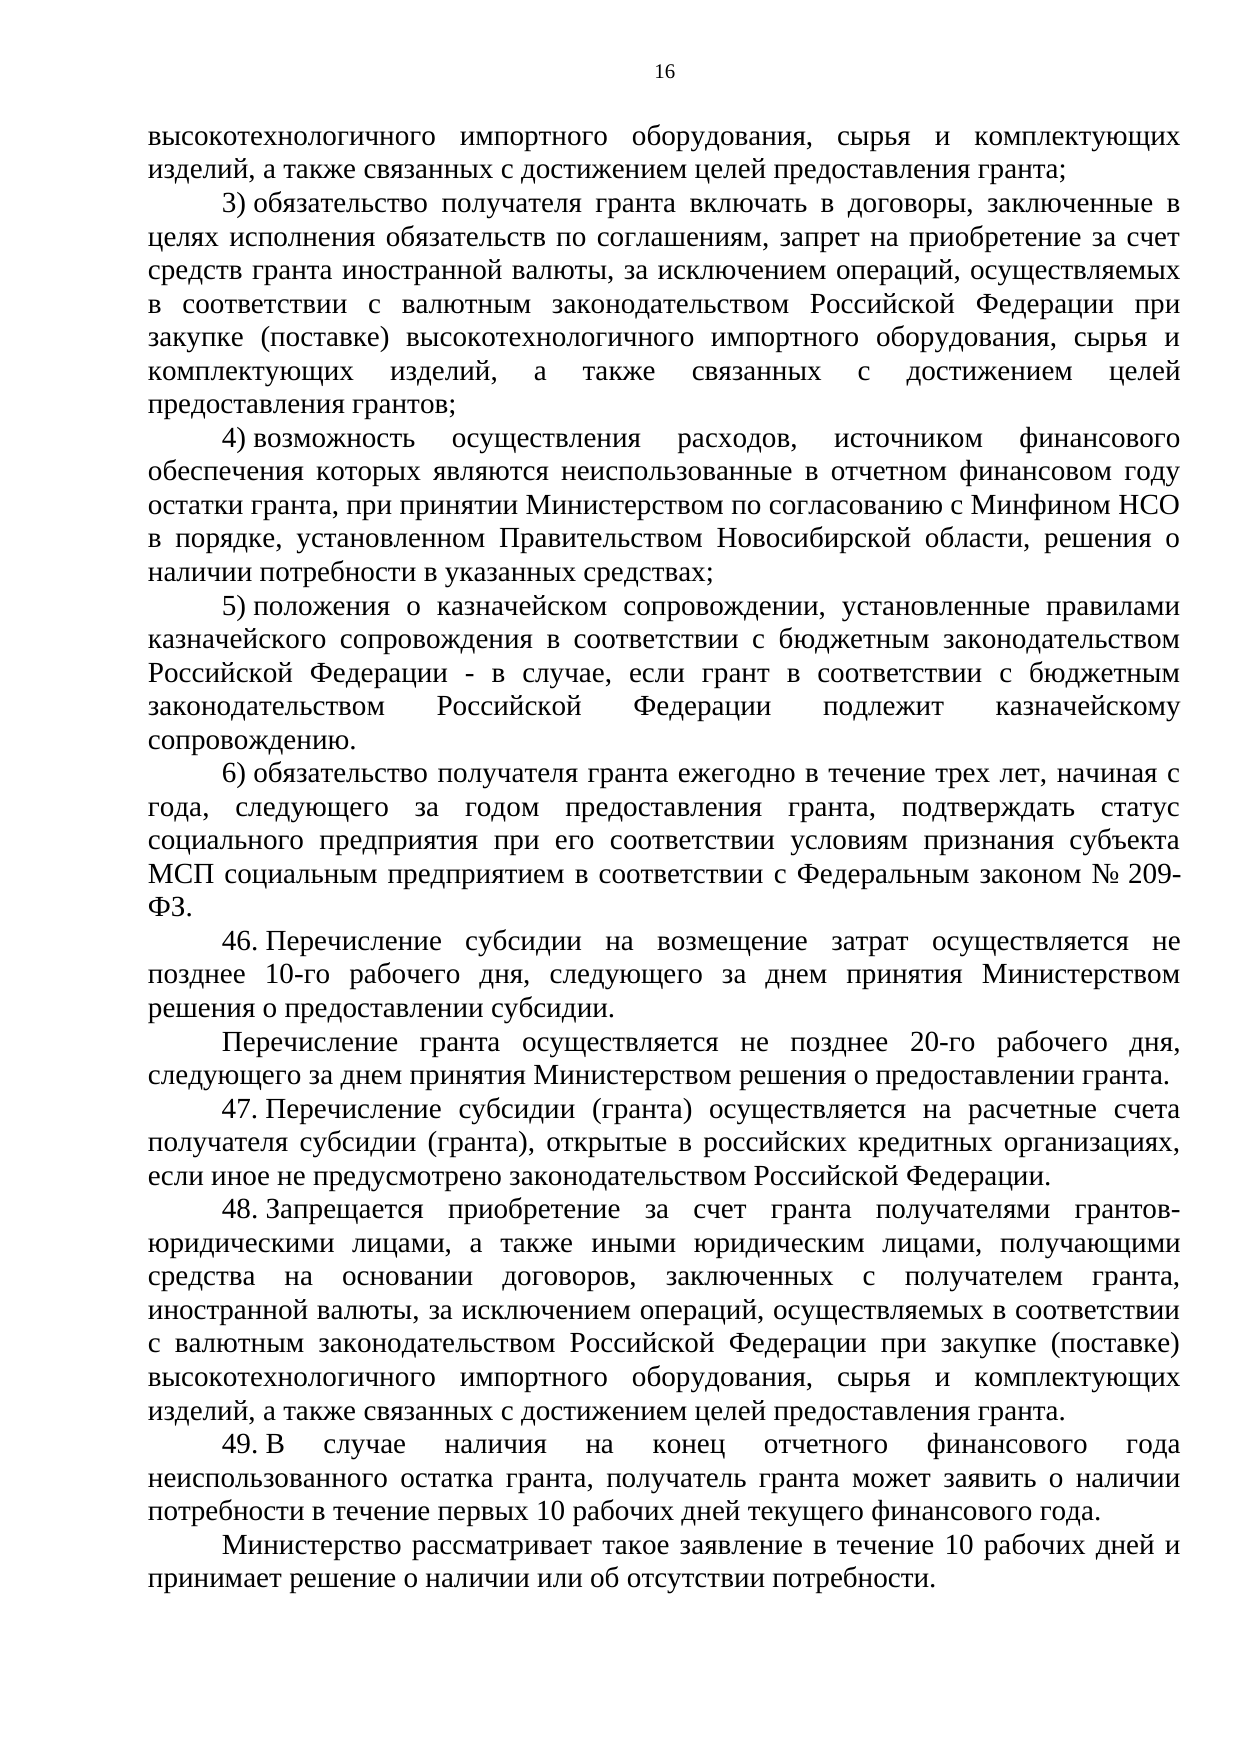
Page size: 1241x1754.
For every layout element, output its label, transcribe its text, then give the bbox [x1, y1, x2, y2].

text 3) обязательство получателя гранта включать в договоры, заключенные в целях исполнения обязательств по соглашениям, запрет на приобретение за счет средств гранта иностранной валюты, за исключением операций, осуществляемых в соответствии с валютным законодательством Российской Федерации при закупке (поставке) высокотехнологичного импортного оборудования, сырья и комплектующих изделий, а также связанных с достижением целей предоставления грантов; [148, 185, 1181, 420]
text Перечисление гранта осуществляется не позднее 20-го рабочего дня, следующего за днем принятия Министерством решения о предоставлении гранта. [148, 1024, 1181, 1091]
text 46. Перечисление субсидии на возмещение затрат осуществляется не позднее 10-го рабочего дня, следующего за днем принятия Министерством решения о предоставлении субсидии. [148, 923, 1181, 1024]
text 5) положения о казначейском сопровождении, установленные правилами казначейского сопровождения в соответствии с бюджетным законодательством Российской Федерации - в случае, если грант в соответствии с бюджетным законодательством Российской Федерации подлежит казначейскому сопровождению. [148, 588, 1181, 755]
text 48. Запрещается приобретение за счет гранта получателями грантов-юридическими лицами, а также иными юридическим лицами, получающими средства на основании договоров, заключенных с получателем гранта, иностранной валюты, за исключением операций, осуществляемых в соответствии с валютным законодательством Российской Федерации при закупке (поставке) высокотехнологичного импортного оборудования, сырья и комплектующих изделий, а также связанных с достижением целей предоставления гранта. [148, 1191, 1181, 1426]
text 4) возможность осуществления расходов, источником финансового обеспечения которых являются неиспользованные в отчетном финансовом году остатки гранта, при принятии Министерством по согласованию с Минфином НСО в порядке, установленном Правительством Новосибирской области, решения о наличии потребности в указанных средствах; [148, 420, 1181, 588]
text 6) обязательство получателя гранта ежегодно в течение трех лет, начиная с года, следующего за годом предоставления гранта, подтверждать статус социального предприятия при его соответствии условиям признания субъекта МСП социальным предприятием в соответствии с Федеральным законом № 209-ФЗ. [148, 755, 1181, 923]
text 49. В случае наличия на конец отчетного финансового года неиспользованного остатка гранта, получатель гранта может заявить о наличии потребности в течение первых 10 рабочих дней текущего финансового года. [148, 1426, 1181, 1527]
text Министерство рассматривает такое заявление в течение 10 рабочих дней и принимает решение о наличии или об отсутствии потребности. [148, 1527, 1181, 1594]
text 47. Перечисление субсидии (гранта) осуществляется на расчетные счета получателя субсидии (гранта), открытые в российских кредитных организациях, если иное не предусмотрено законодательством Российской Федерации. [148, 1091, 1181, 1191]
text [148, 118, 1181, 185]
